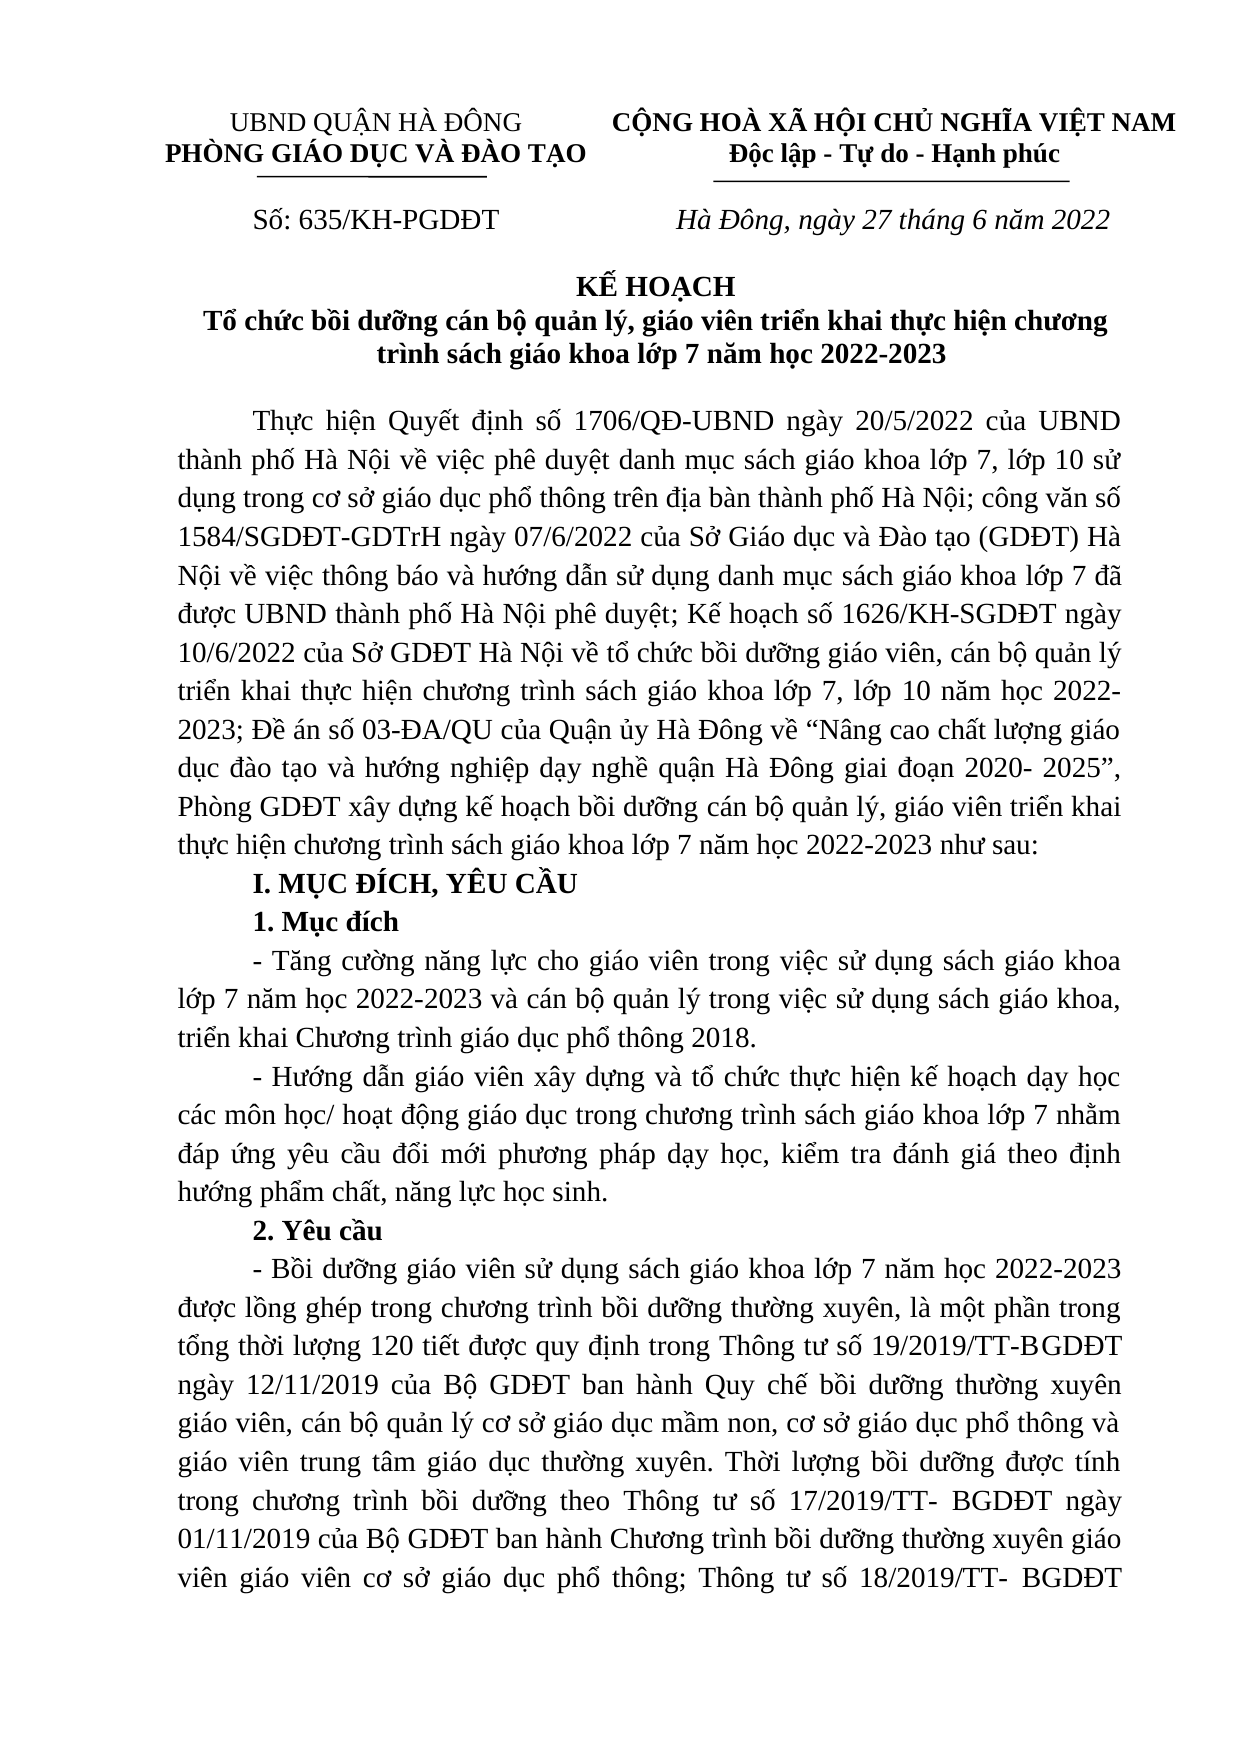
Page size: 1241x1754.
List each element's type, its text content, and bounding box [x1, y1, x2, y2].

table_cell Hà Đông, ngày 27 tháng 6 năm 2022 [600, 202, 1189, 269]
table_header CỘNG HOÀ XÃ HỘI CHỦ NGHĨA VIỆT NAM Độc lập - Tự do - Hạnh phúc [600, 106, 1189, 202]
text - Hướng dẫn giáo viên xây dựng và tổ chức thực hiện kế hoạch dạy học các môn học/ hoạt động giáo dục trong chương trình sách giáo khoa lớp 7 nhằm đáp ứng yêu cầu đổi mới phương pháp dạy học, kiểm tra đánh giá theo định hướng phẩm chất, năng lực học sinh. [177, 1059, 1122, 1208]
table_cell Số: 635/KH-PGDĐT [152, 202, 599, 269]
text - Tăng cường năng lực cho giáo viên trong việc sử dụng sách giáo khoa lớp 7 năm học 2022-2023 và cán bộ quản lý trong việc sử dụng sách giáo khoa, triển khai Chương trình giáo dục phổ thông 2018. [177, 943, 1122, 1054]
text Thực hiện Quyết định số 1706/QĐ-UBND ngày 20/5/2022 của UBND thành phố Hà Nội về việc phê duyệt danh mục sách giáo khoa lớp 7, lớp 10 sử dụng trong cơ sở giáo dục phổ thông trên địa bàn thành phố Hà Nội; công văn số 1584/SGDĐT-GDTrH ngày 07/6/2022 của Sở Giáo dục và Đào tạo (GDĐT) Hà Nội về việc thông báo và hướng dẫn sử dụng danh mục sách giáo khoa lớp 7 đã được UBND thành phố Hà Nội phê duyệt; Kế hoạch số 1626/KH-SGDĐT ngày 10/6/2022 của Sở GDĐT Hà Nội về tổ chức bồi dưỡng giáo viên, cán bộ quản lý triển khai thực hiện chương trình sách giáo khoa lớp 7, lớp 10 năm học 2022-2023; Đề án số 03-ĐA/QU của Quận ủy Hà Đông về “Nâng cao chất lượng giáo dục đào tạo và hướng nghiệp dạy nghề quận Hà Đông giai đoạn 2020- 2025”, Phòng GDĐT xây dựng kế hoạch bồi dưỡng cán bộ quản lý, giáo viên triển khai thực hiện chương trình sách giáo khoa lớp 7 năm học 2022-2023 như sau: [177, 403, 1122, 861]
text KẾ HOẠCH [189, 269, 1122, 303]
text I. MỤC ĐÍCH, YÊU CẦU [252, 866, 1122, 899]
text 1. Mục đích [252, 904, 1122, 938]
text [177, 1555, 1122, 1593]
text 2. Yêu cầu [177, 1213, 1122, 1246]
table_header UBND QUẬN HÀ ĐÔNG PHÒNG GIÁO DỤC VÀ ĐÀO TẠO [152, 106, 599, 202]
text Tổ chức bồi dưỡng cán bộ quản lý, giáo viên triển khai thực hiện chương trình sách giáo khoa lớp 7 năm học 2022-2023 [189, 303, 1122, 370]
